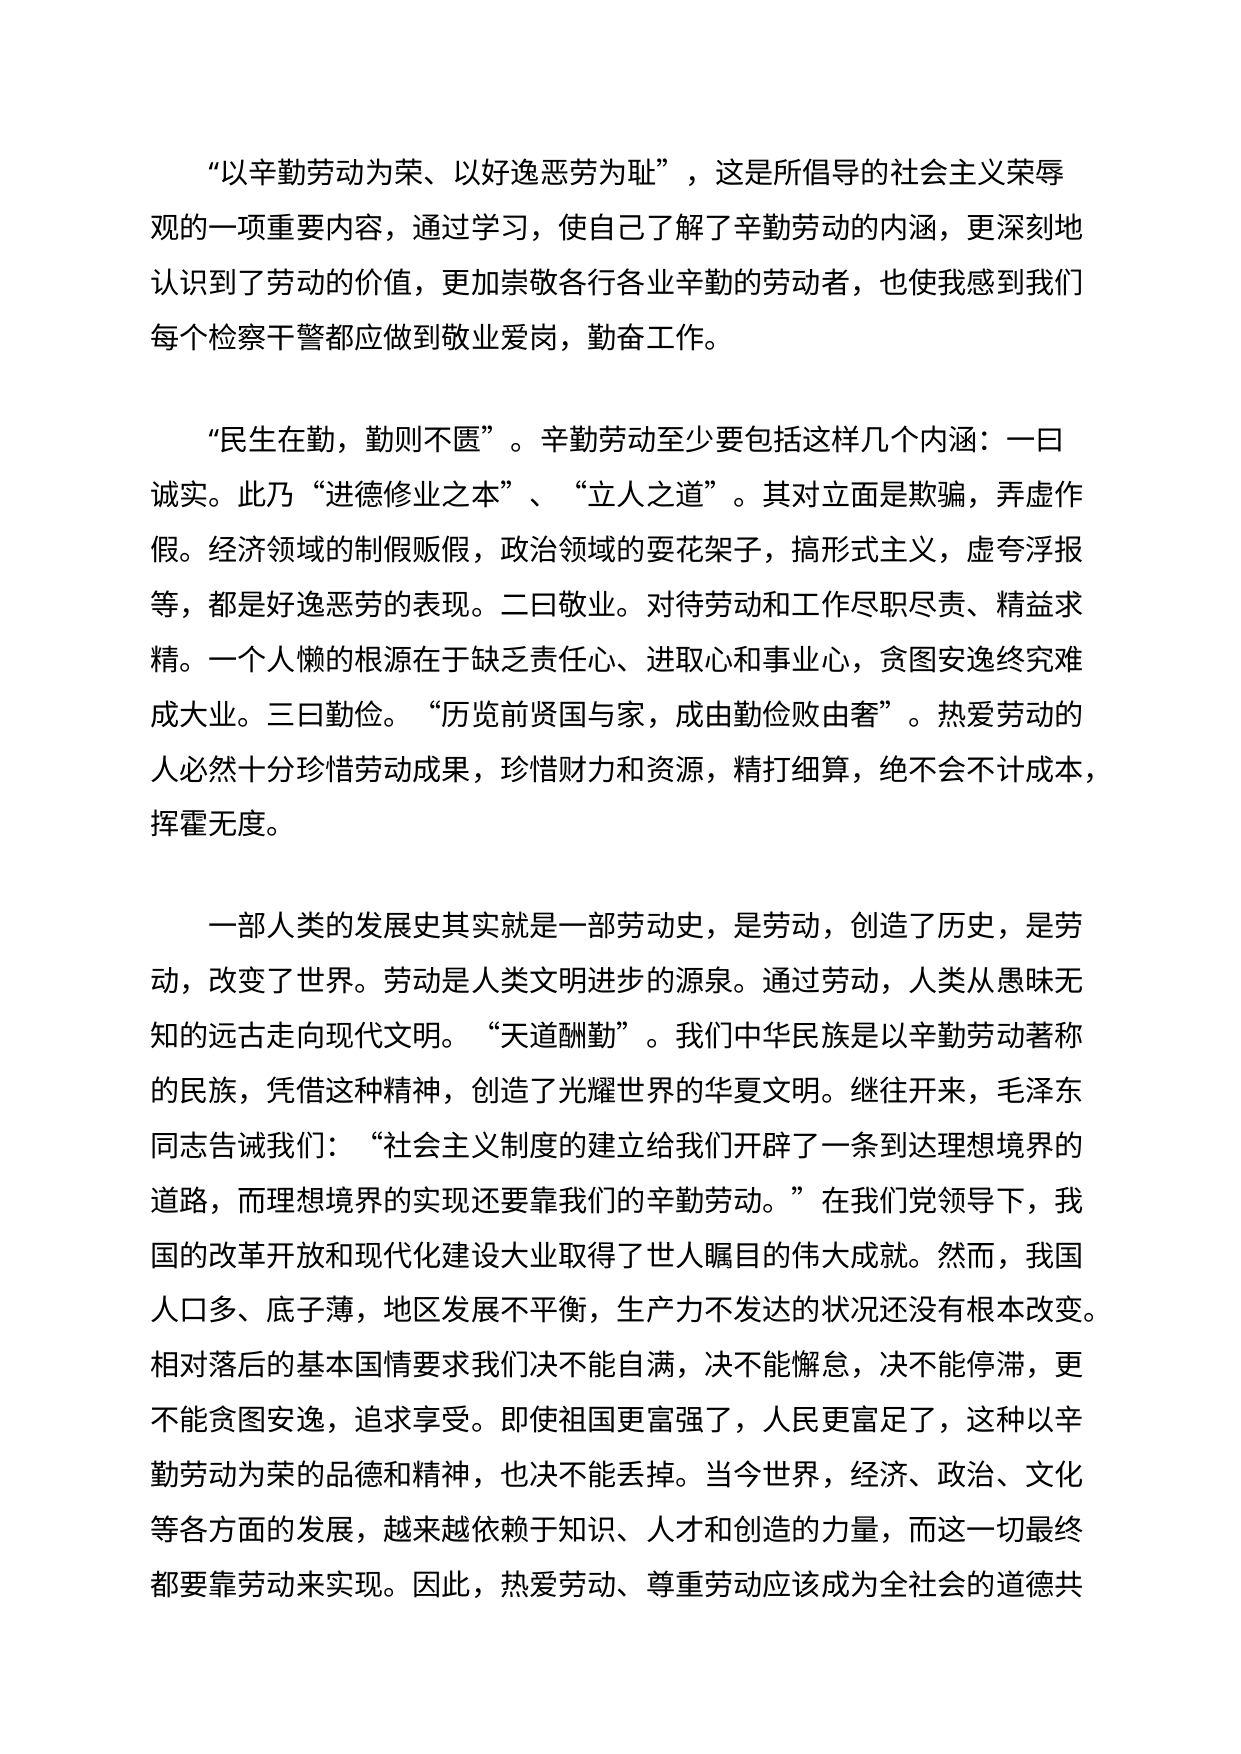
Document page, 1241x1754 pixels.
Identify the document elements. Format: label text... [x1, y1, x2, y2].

text “民生在勤，勤则不匮”。辛勤劳动至少要包括这样几个内涵：一曰诚实。此乃“进德修业之本”、“立人之道”。其对立面是欺骗，弄虚作假。经济领域的制假贩假，政治领域的耍花架子，搞形式主义，虚夸浮报等，都是好逸恶劳的表现。二曰敬业。对待劳动和工作尽职尽责、精益求精。一个人懒的根源在于缺乏责任心、进取心和事业心，贪图安逸终究难成大业。三曰勤俭。“历览前贤国与家，成由勤俭败由奢”。热爱劳动的人必然十分珍惜劳动成果，珍惜财力和资源，精打细算，绝不会不计成本，挥霍无度。 [150, 417, 1090, 843]
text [150, 903, 1090, 1604]
text “以辛勤劳动为荣、以好逸恶劳为耻”，这是所倡导的社会主义荣辱观的一项重要内容，通过学习，使自己了解了辛勤劳动的内涵，更深刻地认识到了劳动的价值，更加崇敬各行各业辛勤的劳动者，也使我感到我们每个检察干警都应做到敬业爱岗，勤奋工作。 [150, 150, 1090, 357]
